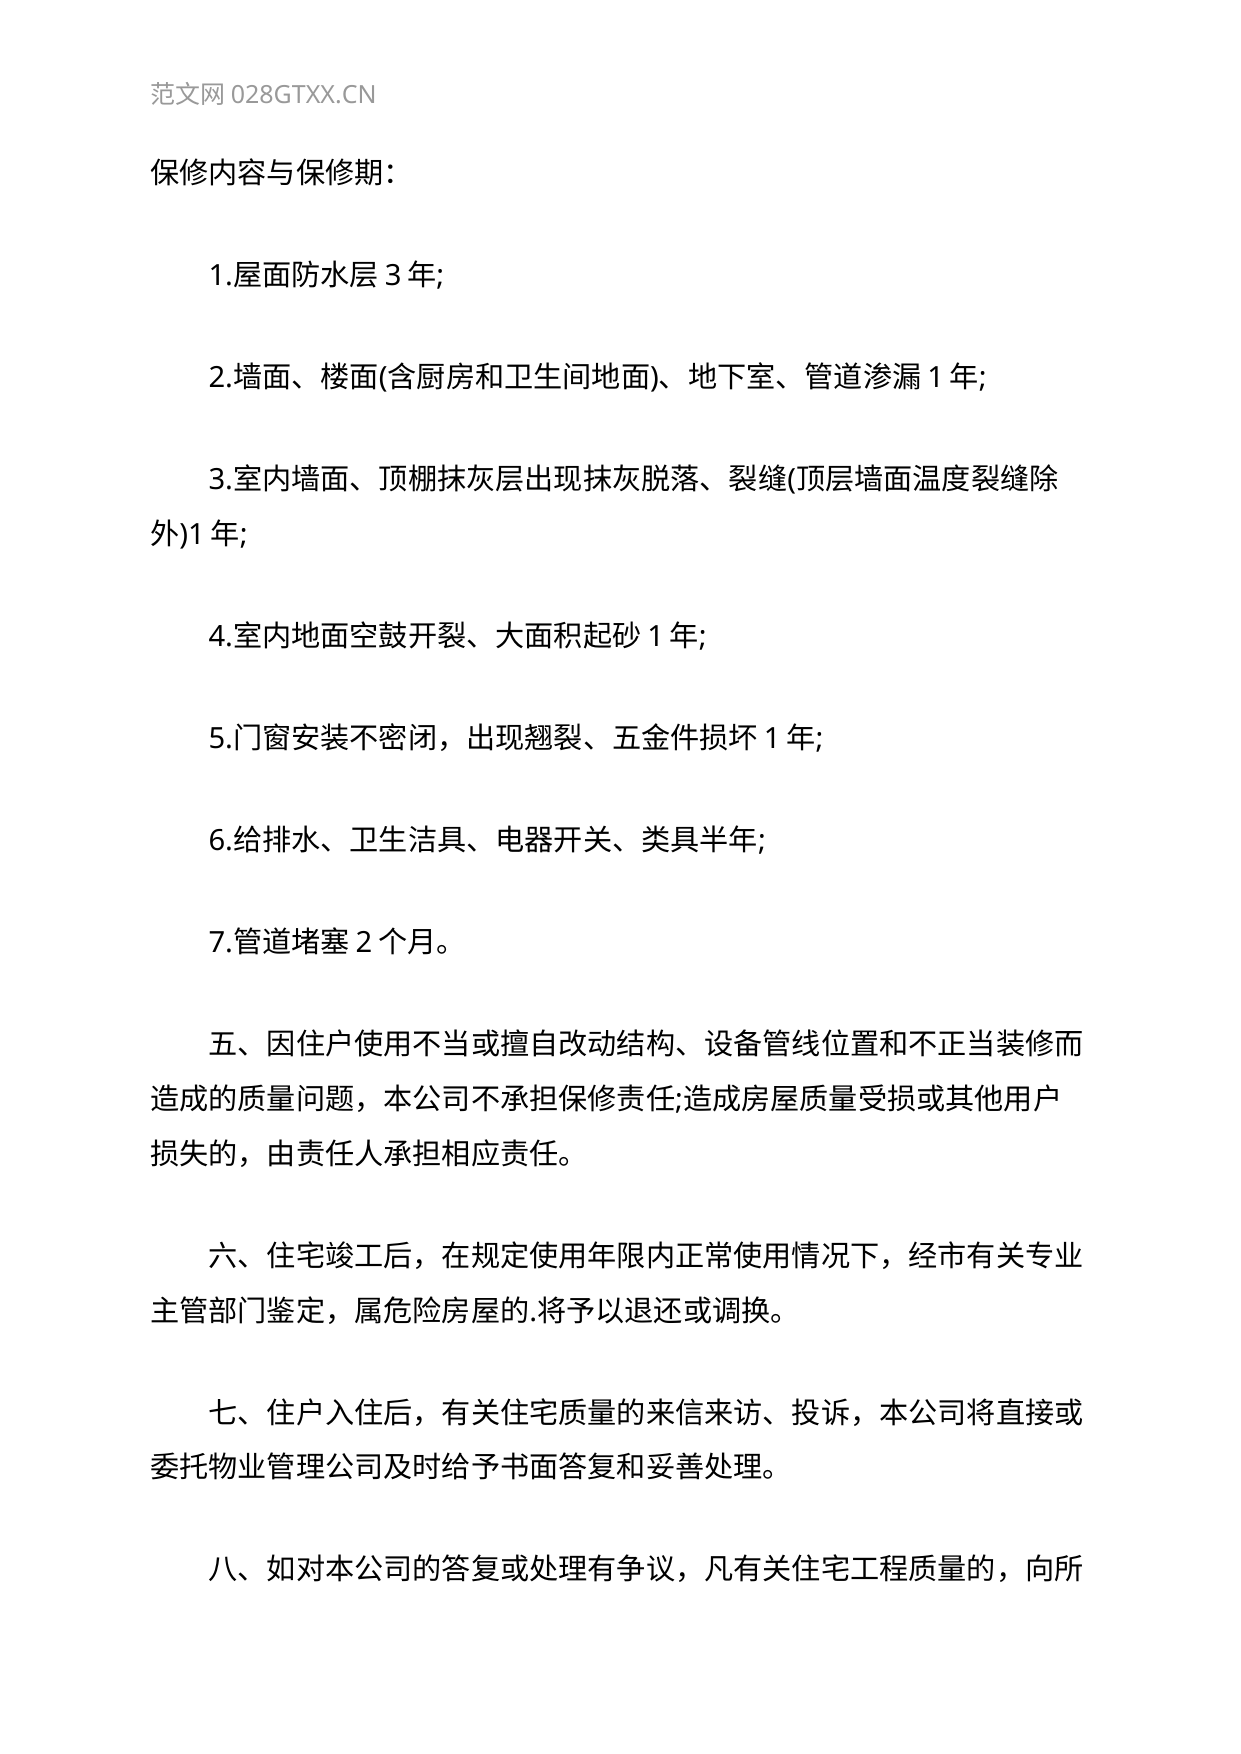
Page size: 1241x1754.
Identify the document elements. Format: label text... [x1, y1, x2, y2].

text 4.室内地面空鼓开裂、大面积起砂1年; [150, 613, 1090, 655]
text 六、住宅竣工后，在规定使用年限内正常使用情况下，经市有关专业主管部门鉴定，属危险房屋的.将予以退还或调换。 [150, 1232, 1090, 1329]
text 7.管道堵塞2个月。 [150, 919, 1090, 961]
text 1.屋面防水层3年; [150, 252, 1090, 294]
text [150, 150, 1090, 192]
text 5.门窗安装不密闭，出现翘裂、五金件损坏1年; [150, 715, 1090, 757]
text 2.墙面、楼面(含厨房和卫生间地面)、地下室、管道渗漏1年; [150, 354, 1090, 396]
text 3.室内墙面、顶棚抹灰层出现抹灰脱落、裂缝(顶层墙面温度裂缝除外)1年; [150, 456, 1090, 553]
text 七、住户入住后，有关住宅质量的来信来访、投诉，本公司将直接或委托物业管理公司及时给予书面答复和妥善处理。 [150, 1389, 1090, 1486]
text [150, 1546, 1090, 1588]
text 五、因住户使用不当或擅自改动结构、设备管线位置和不正当装修而造成的质量问题，本公司不承担保修责任;造成房屋质量受损或其他用户损失的，由责任人承担相应责任。 [150, 1021, 1090, 1173]
text 6.给排水、卫生洁具、电器开关、类具半年; [150, 817, 1090, 859]
